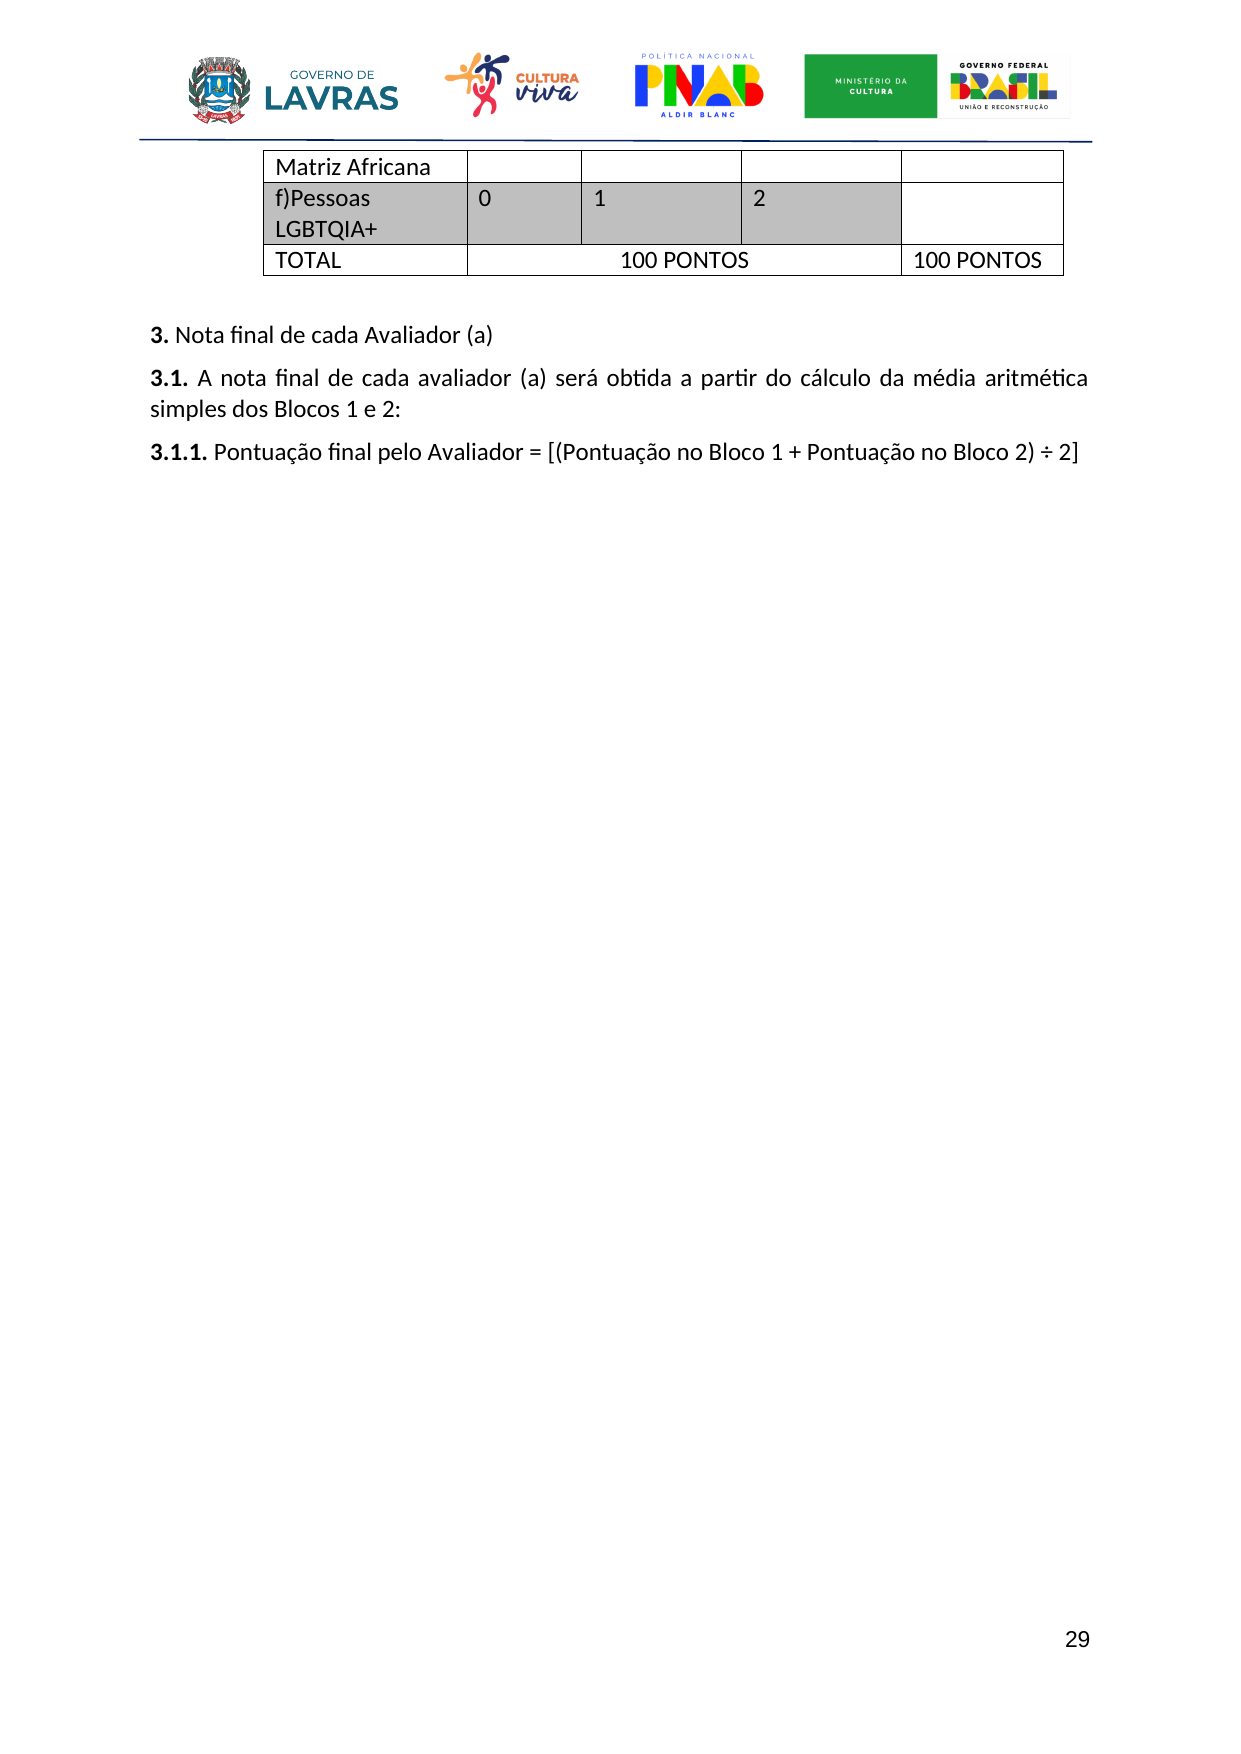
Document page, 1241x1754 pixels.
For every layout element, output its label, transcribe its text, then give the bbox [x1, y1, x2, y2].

text 3.1. A nota final de cada avaliador (a) será obtida a partir do cálculo da média aritmética simples dos Blocos 1 e 2: [150, 362, 1090, 423]
table_cell 100 PONTOS [902, 245, 1063, 275]
table_cell [902, 183, 1063, 244]
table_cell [264, 151, 467, 182]
table_cell 100 PONTOS [468, 245, 901, 275]
table_cell f)Pessoas LGBTQIA+ [264, 183, 467, 244]
picture [188, 44, 1081, 130]
table_cell 2 [742, 183, 901, 244]
table_cell 2 [742, 151, 901, 182]
text 3. Nota final de cada Avaliador (a) [150, 319, 1090, 350]
table_cell TOTAL [264, 245, 467, 275]
table_cell 0 [468, 151, 581, 182]
table_cell 0 [468, 183, 581, 244]
table_cell 1 [582, 183, 741, 244]
table_cell [902, 151, 1063, 182]
table_cell 1 [582, 151, 741, 182]
text 3.1.1. Pontuação final pelo Avaliador = [(Pontuação no Bloco 1 + Pontuação no Bloco 2) ÷ 2] [150, 436, 1090, 466]
